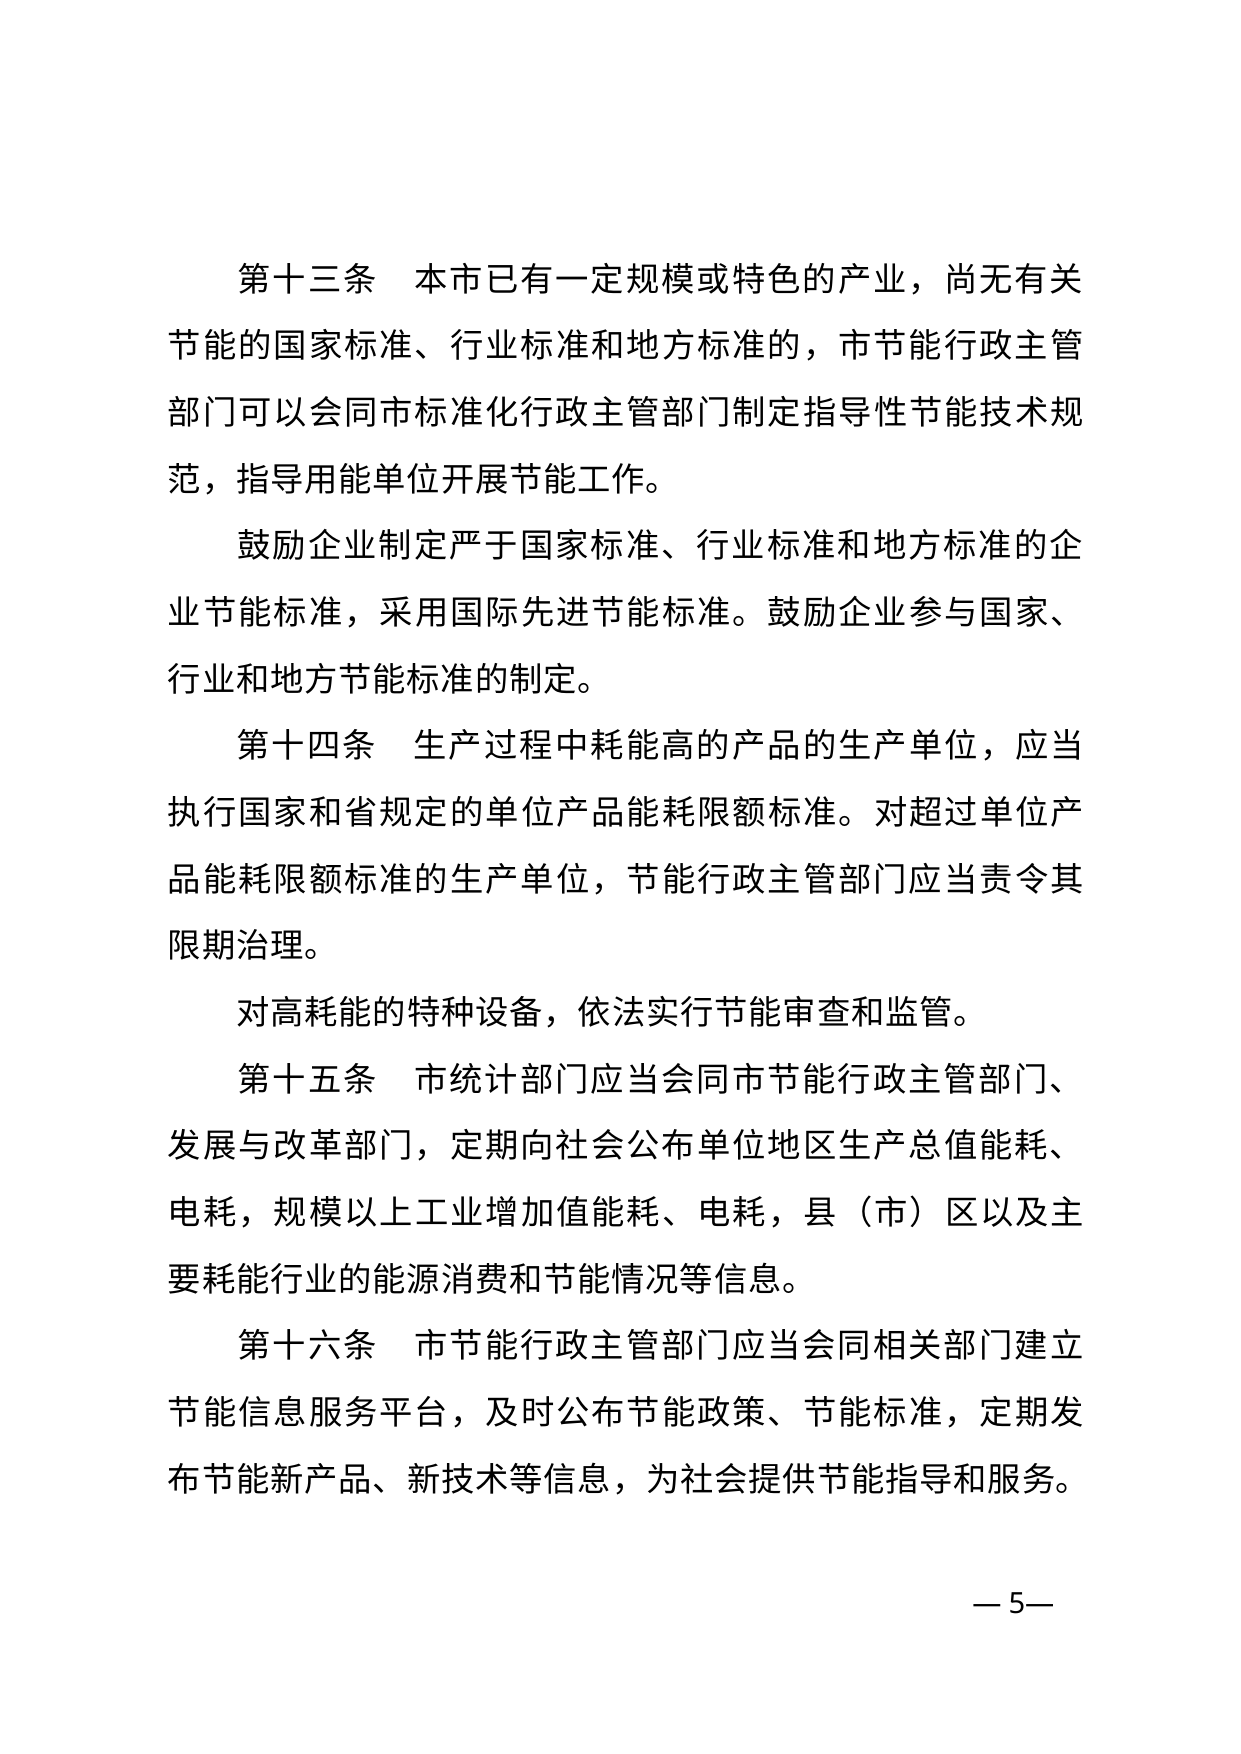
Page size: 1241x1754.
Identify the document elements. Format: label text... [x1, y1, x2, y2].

text 第十五条 市统计部门应当会同市节能行政主管部门、发展与改革部门，定期向社会公布单位地区生产总值能耗、电耗，规模以上工业增加值能耗、电耗，县（市）区以及主要耗能行业的能源消费和节能情况等信息。 [168, 1038, 1084, 1304]
text 第十六条 市节能行政主管部门应当会同相关部门建立节能信息服务平台，及时公布节能政策、节能标准，定期发布节能新产品、新技术等信息，为社会提供节能指导和服务。 [168, 1304, 1084, 1504]
text 第十四条 生产过程中耗能高的产品的生产单位，应当执行国家和省规定的单位产品能耗限额标准。对超过单位产品能耗限额标准的生产单位，节能行政主管部门应当责令其限期治理。 [168, 704, 1084, 971]
text 鼓励企业制定严于国家标准、行业标准和地方标准的企业节能标准，采用国际先进节能标准。鼓励企业参与国家、行业和地方节能标准的制定。 [168, 504, 1084, 704]
text 第十三条 本市已有一定规模或特色的产业，尚无有关节能的国家标准、行业标准和地方标准的，市节能行政主管部门可以会同市标准化行政主管部门制定指导性节能技术规范，指导用能单位开展节能工作。 [168, 238, 1084, 504]
text 对高耗能的特种设备，依法实行节能审查和监管。 [168, 971, 1084, 1038]
